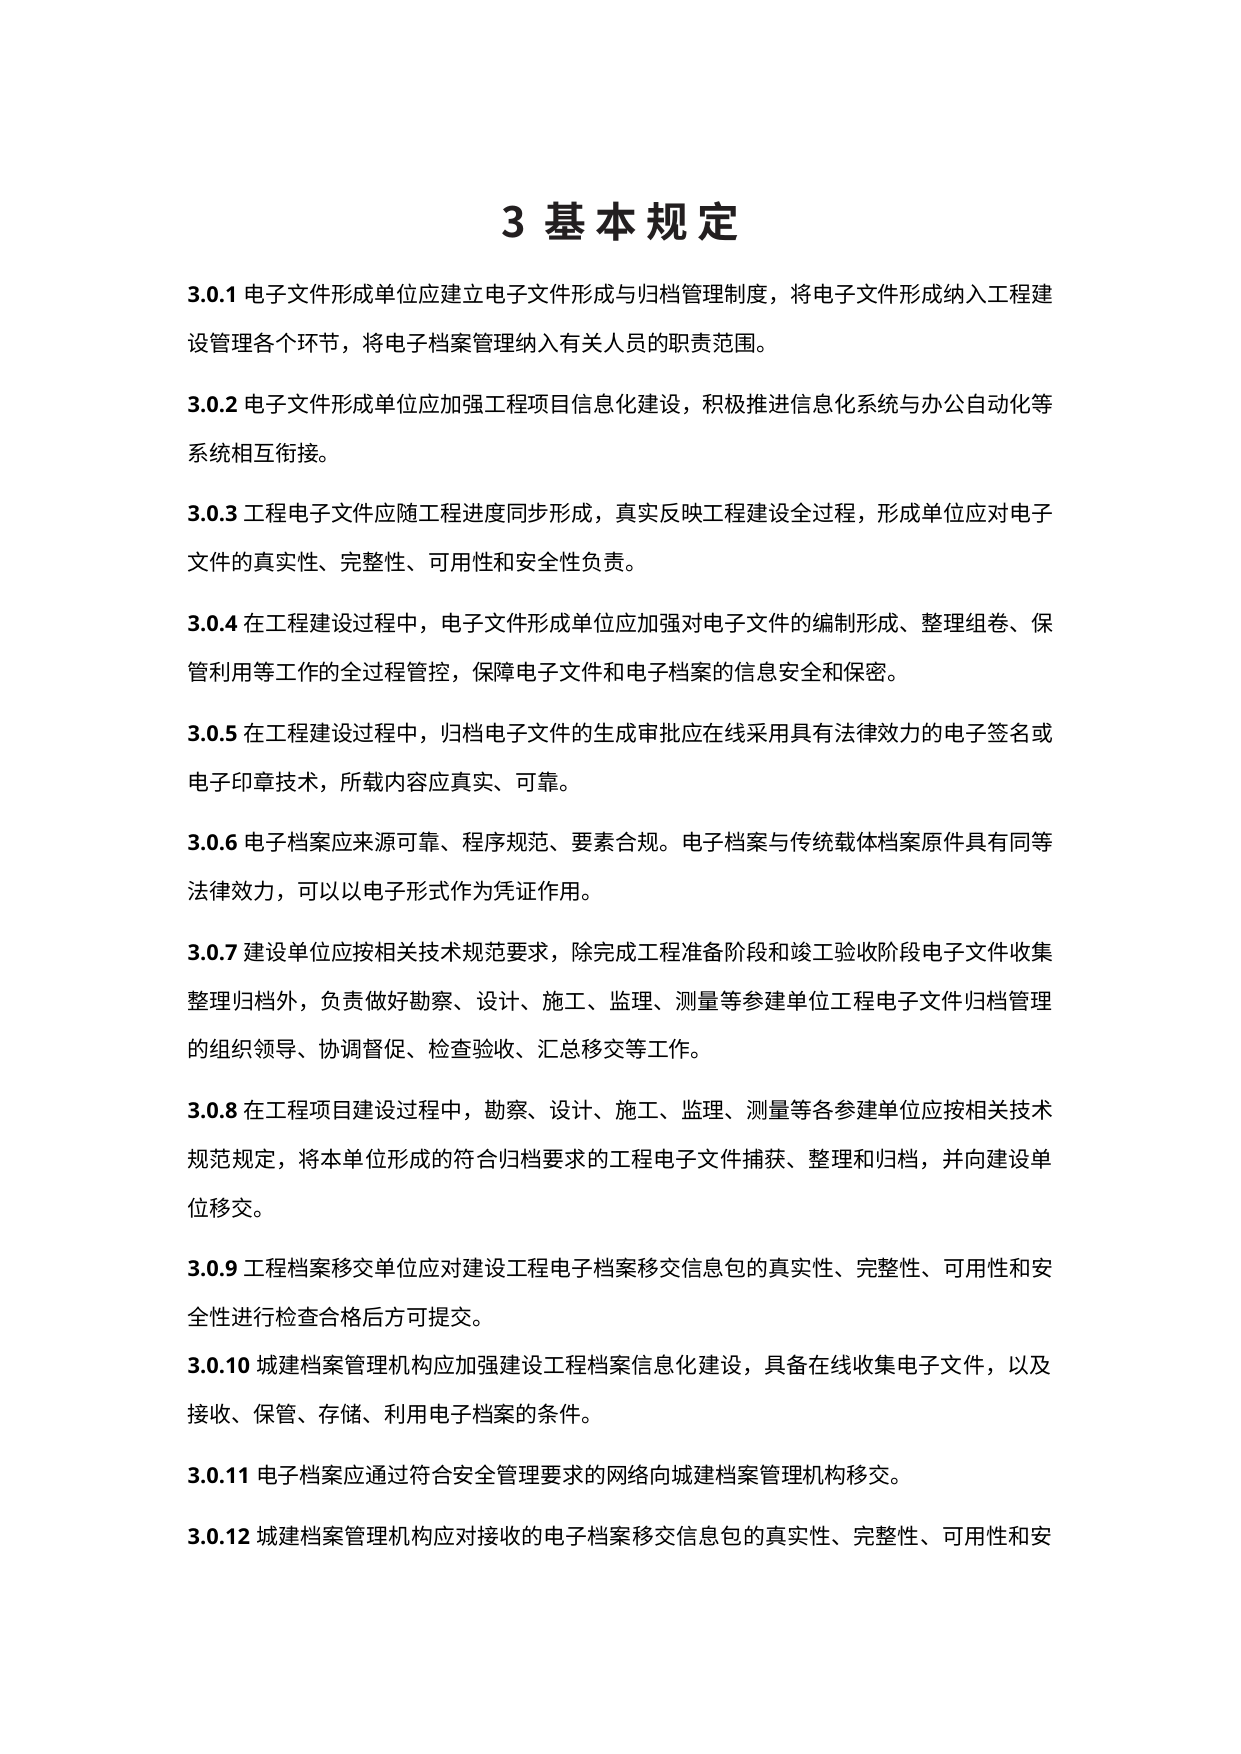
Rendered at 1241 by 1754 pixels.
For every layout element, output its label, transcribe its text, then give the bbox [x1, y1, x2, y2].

text 3.0.7 建设单位应按相关技术规范要求，除完成工程准备阶段和竣工验收阶段电子文件收集整理归档外，负责做好勘察、设计、施工、监理、测量等参建单位工程电子文件归档管理的组织领导、协调督促、检查验收、汇总移交等工作。 [187, 934, 1053, 1064]
text 3.0.1 电子文件形成单位应建立电子文件形成与归档管理制度，将电子文件形成纳入工程建设管理各个环节，将电子档案管理纳入有关人员的职责范围。 [187, 277, 1053, 358]
subtitle 3 基 本 规 定 [187, 187, 1053, 252]
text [187, 1519, 1053, 1551]
text 3.0.2 电子文件形成单位应加强工程项目信息化建设，积极推进信息化系统与办公自动化等系统相互衔接。 [187, 387, 1053, 468]
text 3.0.8 在工程项目建设过程中，勘察、设计、施工、监理、测量等各参建单位应按相关技术规范规定，将本单位形成的符合归档要求的工程电子文件捕获、整理和归档，并向建设单位移交。 [187, 1093, 1053, 1223]
text 3.0.3 工程电子文件应随工程进度同步形成，真实反映工程建设全过程，形成单位应对电子文件的真实性、完整性、可用性和安全性负责。 [187, 496, 1053, 577]
text 3.0.10 城建档案管理机构应加强建设工程档案信息化建设，具备在线收集电子文件，以及接收、保管、存储、利用电子档案的条件。 [187, 1348, 1053, 1429]
text 3.0.4 在工程建设过程中，电子文件形成单位应加强对电子文件的编制形成、整理组卷、保管利用等工作的全过程管控，保障电子文件和电子档案的信息安全和保密。 [187, 606, 1053, 687]
text 3.0.11 电子档案应通过符合安全管理要求的网络向城建档案管理机构移交。 [187, 1458, 1053, 1490]
text 3.0.6 电子档案应来源可靠、程序规范、要素合规。电子档案与传统载体档案原件具有同等法律效力，可以以电子形式作为凭证作用。 [187, 825, 1053, 906]
list 3.0.9 工程档案移交单位应对建设工程电子档案移交信息包的真实性、完整性、可用性和安全性进行检查合格后方可提交。 [187, 1251, 1053, 1332]
text 3.0.5 在工程建设过程中，归档电子文件的生成审批应在线采用具有法律效力的电子签名或电子印章技术，所载内容应真实、可靠。 [187, 715, 1053, 797]
